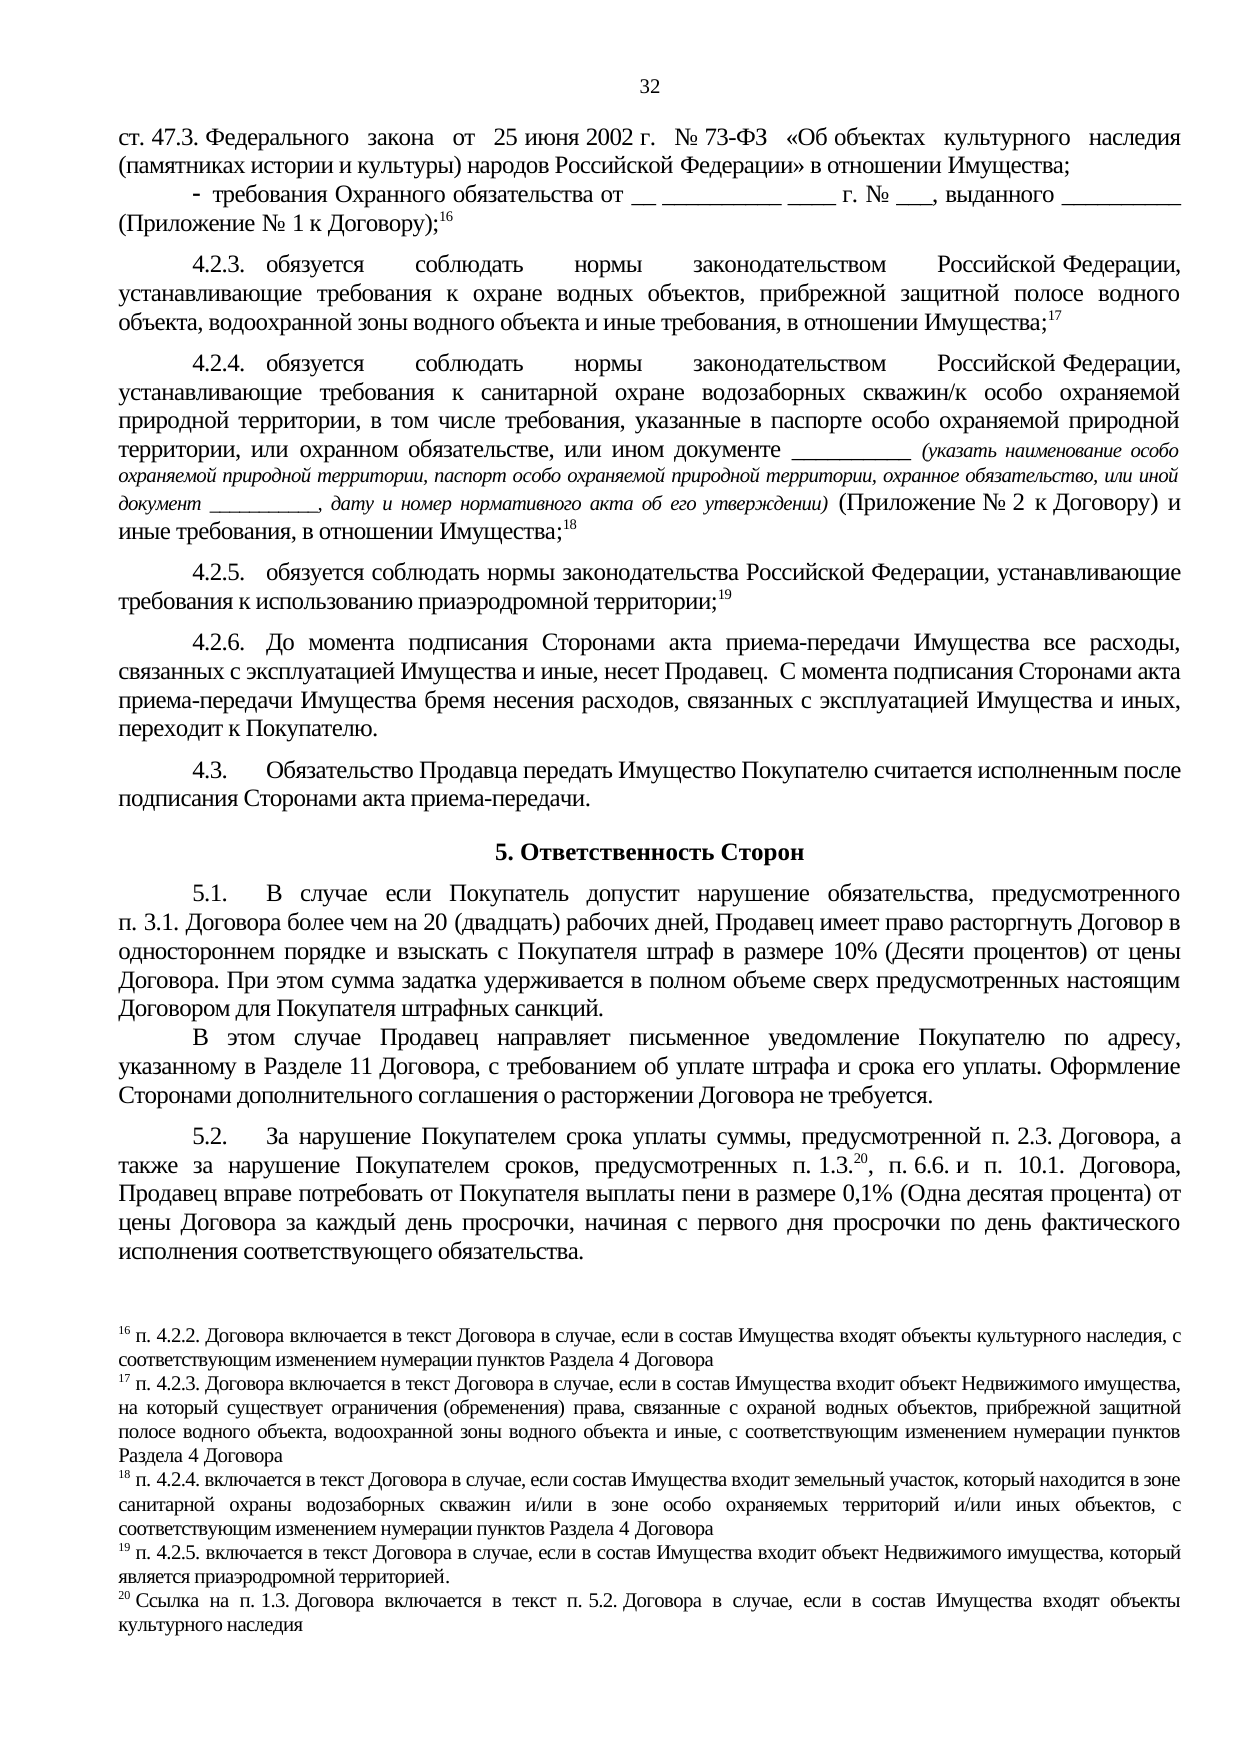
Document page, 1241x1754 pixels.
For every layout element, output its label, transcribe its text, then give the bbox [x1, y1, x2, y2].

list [118, 122, 1181, 179]
list Обязательство Продавца передать Имущество Покупателю считается исполненным после подписания Сторонами акта приема-передачи. [118, 755, 1181, 812]
list В случае если Покупатель допустит нарушение обязательства, предусмотренного п. 3.1. Договора более чем на 20 (двадцать) рабочих дней, Продавец имеет право расторгнуть Договор в одностороннем порядке и взыскать с Покупателя штраф в размере 10% (Десяти процентов) от цены Договора. При этом сумма задатка удерживается в полном объеме сверх предусмотренных настоящим Договором для Покупателя штрафных санкций. [118, 878, 1181, 1022]
list обязуется соблюдать нормы законодательства Российской Федерации, устанавливающие требования к использованию приаэродромной территории; [118, 557, 1181, 615]
list обязуется соблюдать нормы законодательством Российской Федерации, устанавливающие требования к охране водных объектов, прибрежной защитной полосе водного объекта, водоохранной зоны водного объекта и иные требования, в отношении Имущества; [118, 249, 1181, 336]
list До момента подписания Сторонами акта приема-передачи Имущества все расходы, связанных с эксплуатацией Имущества и иные, несет Продавец. С момента подписания Сторонами акта приема-передачи Имущества бремя несения расходов, связанных с эксплуатацией Имущества и иных, переходит к Покупателю. [118, 627, 1181, 742]
list требования Охранного обязательства от __ __________ ____ г. № ___, выданного __________ (Приложение № 1 к Договору); [118, 179, 1181, 237]
text В этом случае Продавец направляет письменное уведомление Покупателю по адресу, указанному в Разделе 11 Договора, с требованием об уплате штрафа и срока его уплаты. Оформление Сторонами дополнительного соглашения о расторжении Договора не требуется. [118, 1022, 1181, 1108]
list обязуется соблюдать нормы законодательством Российской Федерации, устанавливающие требования к санитарной охране водозаборных скважин/к особо охраняемой природной территории, в том числе требования, указанные в паспорте особо охраняемой природной территории, или охранном обязательстве, или ином документе __________ (указать наименование особо охраняемой природной территории, паспорт особо охраняемой природной территории, охранное обязательство, или иной документ ___________, дату и номер нормативного акта об его утверждении) (Приложение № 2 к Договору) и иные требования, в отношении Имущества; [118, 348, 1181, 545]
list За нарушение Покупателем срока уплаты суммы, предусмотренной п. 2.3. Договора, а также за нарушение Покупателем сроков, предусмотренных п. 1.3., п. 6.6. и п. 10.1. Договора, Продавец вправе потребовать от Покупателя выплаты пени в размере 0,1% (Одна десятая процента) от цены Договора за каждый день просрочки, начиная с первого дня просрочки по день фактического исполнения соответствующего обязательства. [118, 1121, 1181, 1265]
list Ответственность Сторон [118, 837, 1181, 866]
